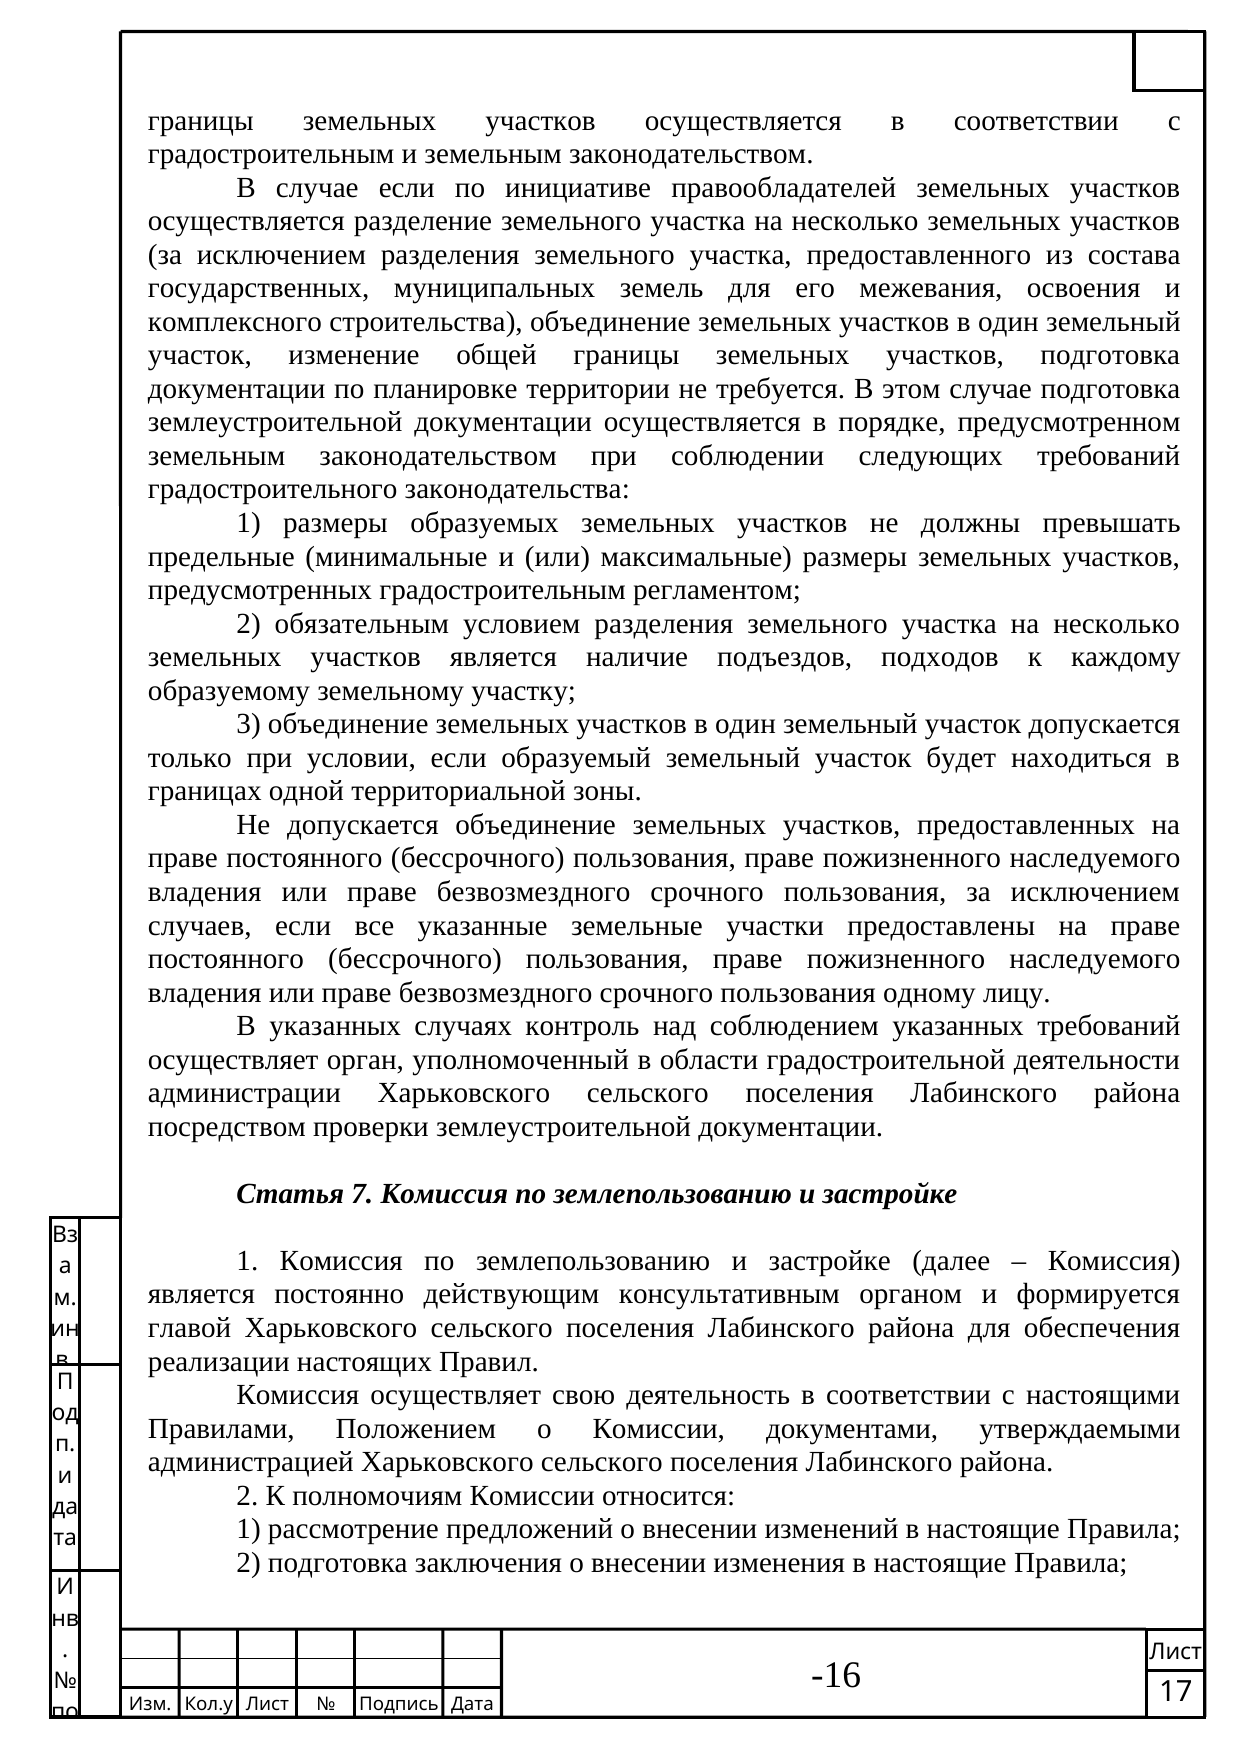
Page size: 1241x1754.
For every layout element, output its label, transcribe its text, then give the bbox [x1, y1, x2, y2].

text 2) подготовка заключения о внесении изменения в настоящие Правила; [148, 1545, 1181, 1578]
text Статья 7. Комиссия по землепользованию и застройке [148, 1176, 1181, 1209]
text В указанных случаях контроль над соблюдением указанных требований осуществляет орган, уполномоченный в области градостроительной деятельности администрации Харьковского сельского поселения Лабинского района посредством проверки землеустроительной документации. [148, 1008, 1181, 1142]
text 1. Комиссия по землепользованию и застройке (далее – Комиссия) является постоянно действующим консультативным органом и формируется главой Харьковского сельского поселения Лабинского района для обеспечения реализации настоящих Правил. [148, 1243, 1181, 1377]
text 2) обязательным условием разделения земельного участка на несколько земельных участков является наличие подъездов, подходов к каждому образуемому земельному участку; [148, 606, 1181, 706]
text Комиссия осуществляет свою деятельность в соответствии с настоящими Правилами, Положением о Комиссии, документами, утверждаемыми администрацией Харьковского сельского поселения Лабинского района. [148, 1377, 1181, 1478]
text 1) рассмотрение предложений о внесении изменений в настоящие Правила; [148, 1511, 1181, 1545]
text 2. К полномочиям Комиссии относится: [148, 1478, 1181, 1511]
text Не допускается объединение земельных участков, предоставленных на праве постоянного (бессрочного) пользования, праве пожизненного наследуемого владения или праве безвозмездного срочного пользования, за исключением случаев, если все указанные земельные участки предоставлены на праве постоянного (бессрочного) пользования, праве пожизненного наследуемого владения или праве безвозмездного срочного пользования одному лицу. [148, 807, 1181, 1008]
text 1) размеры образуемых земельных участков не должны превышать предельные (минимальные и (или) максимальные) размеры земельных участков, предусмотренных градостроительным регламентом; [148, 505, 1181, 606]
text В случае если по инициативе правообладателей земельных участков осуществляется разделение земельного участка на несколько земельных участков (за исключением разделения земельного участка, предоставленного из состава государственных, муниципальных земель для его межевания, освоения и комплексного строительства), объединение земельных участков в один земельный участок, изменение общей границы земельных участков, подготовка документации по планировке территории не требуется. В этом случае подготовка землеустроительной документации осуществляется в порядке, предусмотренном земельным законодательством при соблюдении следующих требований градостроительного законодательства: [148, 170, 1181, 505]
text 3) объединение земельных участков в один земельный участок допускается только при условии, если образуемый земельный участок будет находиться в границах одной территориальной зоны. [148, 706, 1181, 807]
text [148, 103, 1181, 170]
